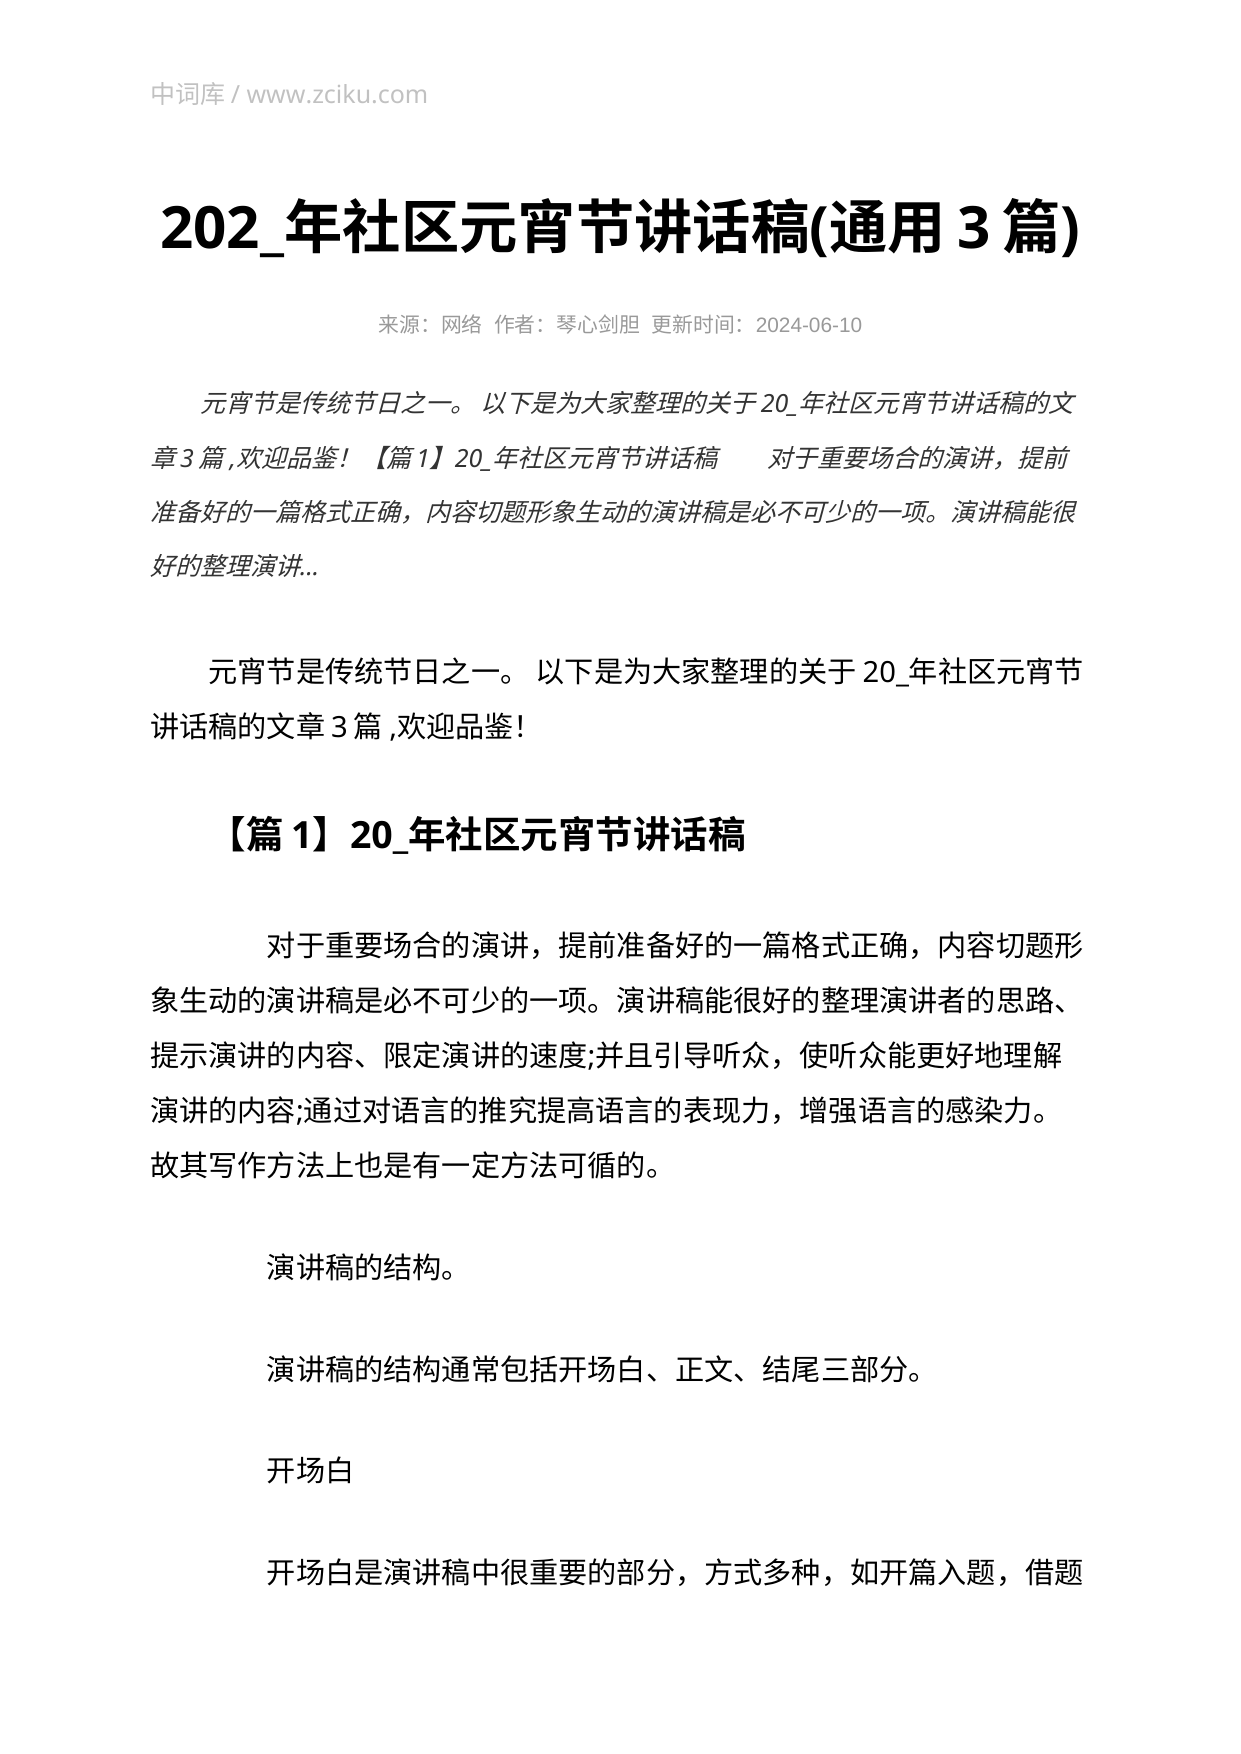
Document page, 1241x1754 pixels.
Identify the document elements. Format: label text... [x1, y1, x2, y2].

text 开场白 [150, 1448, 1090, 1490]
text 来源：网络 作者：琴心剑胆 更新时间：2024-06-10 [150, 313, 1090, 337]
text 对于重要场合的演讲，提前准备好的一篇格式正确，内容切题形象生动的演讲稿是必不可少的一项。演讲稿能很好的整理演讲者的思路、提示演讲的内容、限定演讲的速度;并且引导听众，使听众能更好地理解演讲的内容;通过对语言的推究提高语言的表现力，增强语言的感染力。故其写作方法上也是有一定方法可循的。 [150, 923, 1090, 1185]
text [150, 1549, 1090, 1592]
text 元宵节是传统节日之一。 以下是为大家整理的关于20_年社区元宵节讲话稿的文章3篇 ,欢迎品鉴！ [150, 648, 1090, 746]
text 演讲稿的结构通常包括开场白、正文、结尾三部分。 [150, 1346, 1090, 1388]
text 演讲稿的结构。 [150, 1244, 1090, 1287]
text 【篇1】20_年社区元宵节讲话稿 [150, 805, 1090, 859]
subtitle 202_年社区元宵节讲话稿(通用3篇) [150, 181, 1090, 266]
text 元宵节是传统节日之一。 以下是为大家整理的关于20_年社区元宵节讲话稿的文章3篇 ,欢迎品鉴！【篇1】20_年社区元宵节讲话稿 对于重要场合的演讲，提前准备好的一篇格式正确，内容切题形象生动的演讲稿是必不可少的一项。演讲稿能很好的整理演讲... [150, 384, 1090, 583]
